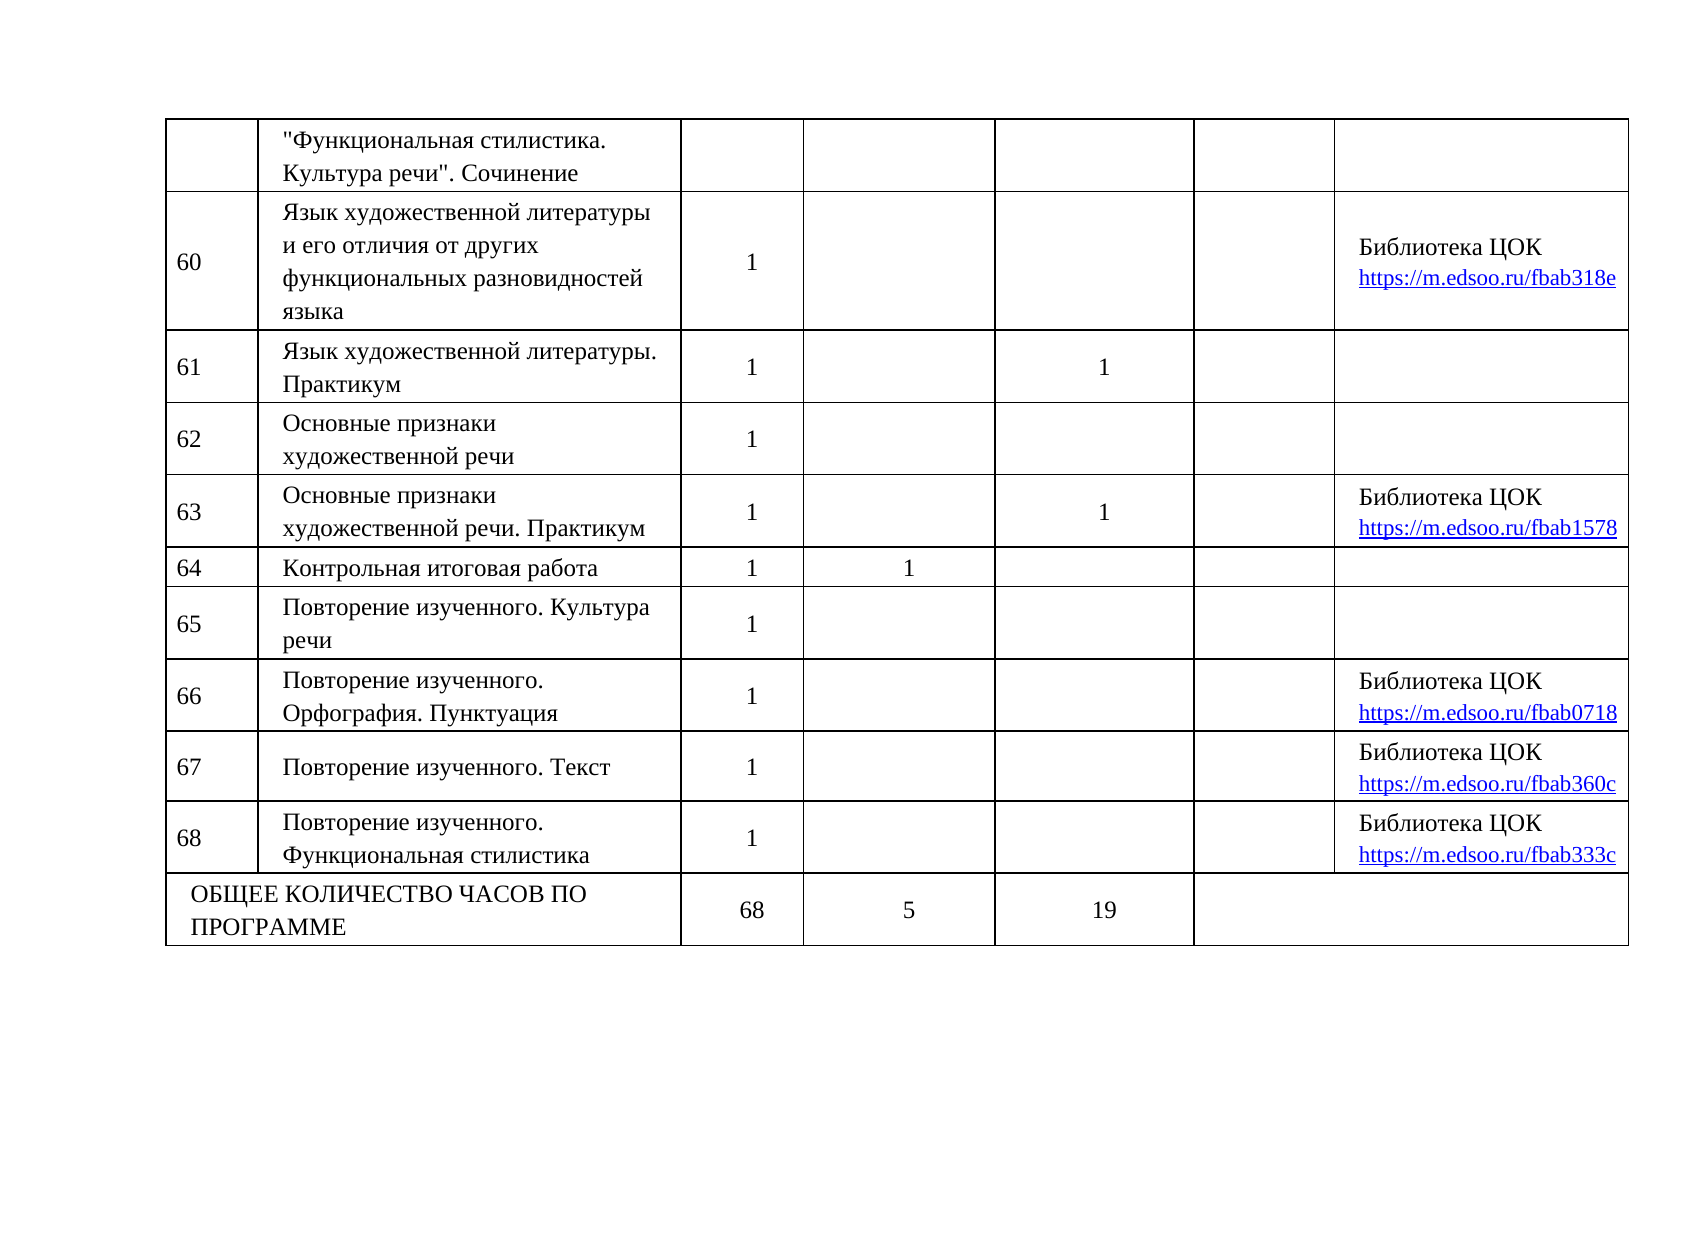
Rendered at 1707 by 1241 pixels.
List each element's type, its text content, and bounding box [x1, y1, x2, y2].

table_cell 65 [167, 587, 257, 658]
table_cell 1 [682, 403, 803, 474]
table_cell 60 [167, 192, 257, 329]
table_cell 59 [167, 120, 257, 191]
table_cell Библиотека ЦОК https://m.edsoo.ru/fbab0718 [1335, 660, 1628, 730]
table_cell Библиотека ЦОК https://m.edsoo.ru/fbab318e [1335, 192, 1628, 329]
table_cell [996, 660, 1193, 730]
table_cell 1 [682, 120, 803, 191]
table_cell [1195, 732, 1334, 800]
table_cell [996, 403, 1193, 474]
table_cell Язык художественной литературы и его отличия от других функциональных разновидностей языка [259, 192, 680, 329]
table_cell [1195, 548, 1334, 586]
table_cell [804, 192, 994, 329]
table_cell Библиотека ЦОК https://m.edsoo.ru/fbab1578 [1335, 475, 1628, 546]
table_cell [804, 732, 994, 800]
table_cell 1 [682, 475, 803, 546]
table_cell [1335, 548, 1628, 586]
table_cell 1 [682, 192, 803, 329]
table_cell [1335, 403, 1628, 474]
table_cell 67 [167, 732, 257, 800]
table_cell Библиотека ЦОК https://m.edsoo.ru/fbab360c [1335, 732, 1628, 800]
table_cell 1 [804, 548, 994, 586]
table_cell 66 [167, 660, 257, 730]
table_cell [996, 192, 1193, 329]
table_cell 1 [996, 475, 1193, 546]
table_cell 68 [682, 874, 803, 945]
table_cell [804, 660, 994, 730]
table_cell [1195, 660, 1334, 730]
table_cell 1 [996, 331, 1193, 401]
table_cell 1 [682, 732, 803, 800]
table_cell 63 [167, 475, 257, 546]
table_cell [804, 587, 994, 658]
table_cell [259, 120, 680, 191]
table_cell 1 [682, 331, 803, 401]
table_cell 5 [804, 874, 994, 945]
table_cell [1195, 874, 1628, 945]
table_cell [1195, 331, 1334, 401]
table_cell Контрольная итоговая работа [259, 548, 680, 586]
table_cell [1195, 192, 1334, 329]
table_cell Основные признаки художественной речи. Практикум [259, 475, 680, 546]
table_cell 61 [167, 331, 257, 401]
table_cell Повторение изученного. Орфография. Пунктуация [259, 660, 680, 730]
table_cell 1 [682, 587, 803, 658]
table_cell 1 [682, 802, 803, 872]
table_cell [804, 331, 994, 401]
table_cell Язык художественной литературы. Практикум [259, 331, 680, 401]
table_cell [1335, 331, 1628, 401]
table_cell 19 [996, 874, 1193, 945]
table_cell [1335, 587, 1628, 658]
table_cell [1195, 120, 1334, 191]
table_cell [1195, 802, 1334, 872]
table_cell Повторение изученного. Культура речи [259, 587, 680, 658]
table_cell [996, 120, 1193, 191]
table_cell 64 [167, 548, 257, 586]
table_cell [996, 732, 1193, 800]
table_cell Библиотека ЦОК https://m.edsoo.ru/fbab333c [1335, 802, 1628, 872]
table_cell Повторение изученного. Функциональная стилистика [259, 802, 680, 872]
table_cell ОБЩЕЕ КОЛИЧЕСТВО ЧАСОВ ПО ПРОГРАММЕ [167, 874, 680, 945]
table_cell [1195, 403, 1334, 474]
table_cell 68 [167, 802, 257, 872]
table_cell 1 [682, 660, 803, 730]
table_cell 62 [167, 403, 257, 474]
table_cell [1335, 120, 1628, 191]
table_cell Основные признаки художественной речи [259, 403, 680, 474]
table_cell [804, 403, 994, 474]
table_cell [996, 587, 1193, 658]
table_cell [804, 802, 994, 872]
table_cell [1195, 587, 1334, 658]
table_cell 1 [804, 120, 994, 191]
table_cell 1 [682, 548, 803, 586]
table_cell Повторение изученного. Текст [259, 732, 680, 800]
table_cell [996, 802, 1193, 872]
table_cell [1195, 475, 1334, 546]
table_cell [804, 475, 994, 546]
table_cell [996, 548, 1193, 586]
